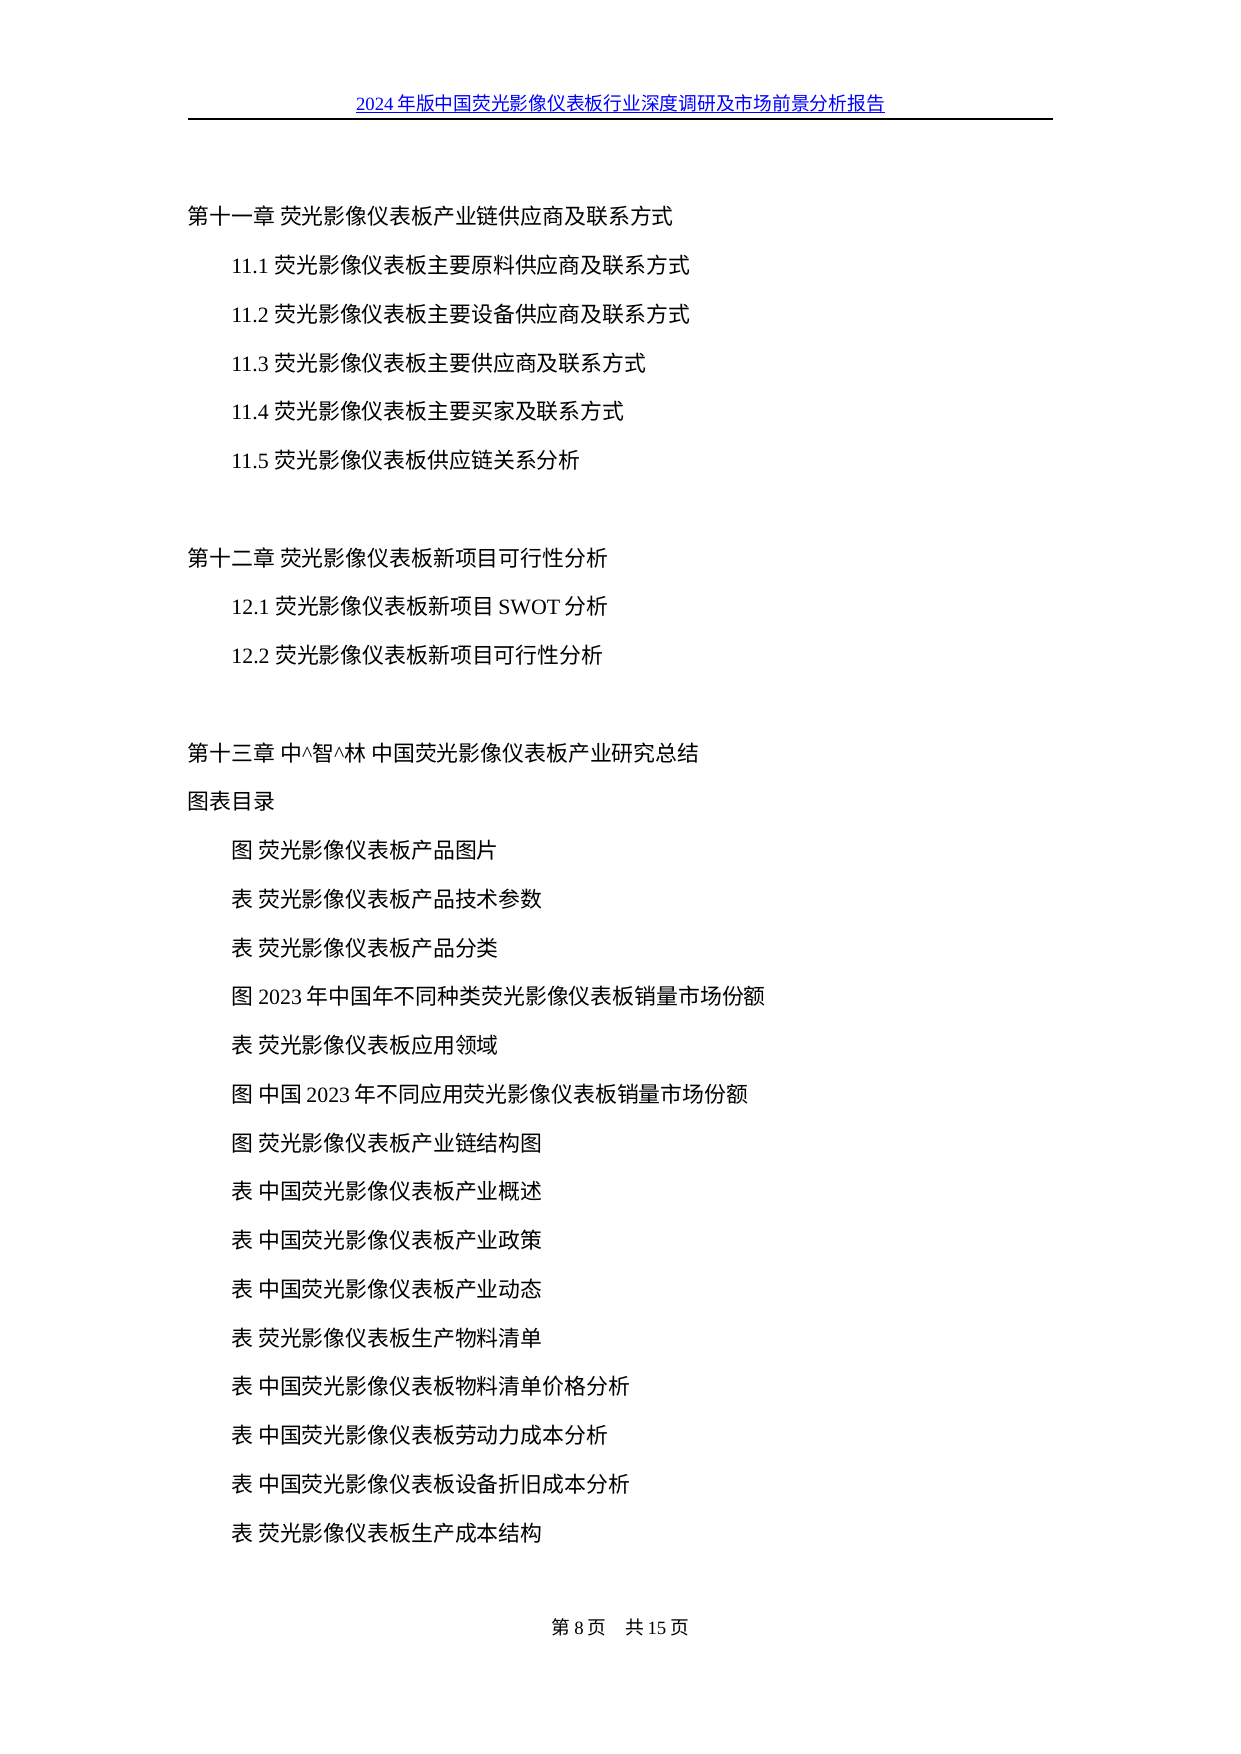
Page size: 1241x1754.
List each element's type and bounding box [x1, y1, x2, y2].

text [187, 150, 1053, 1548]
